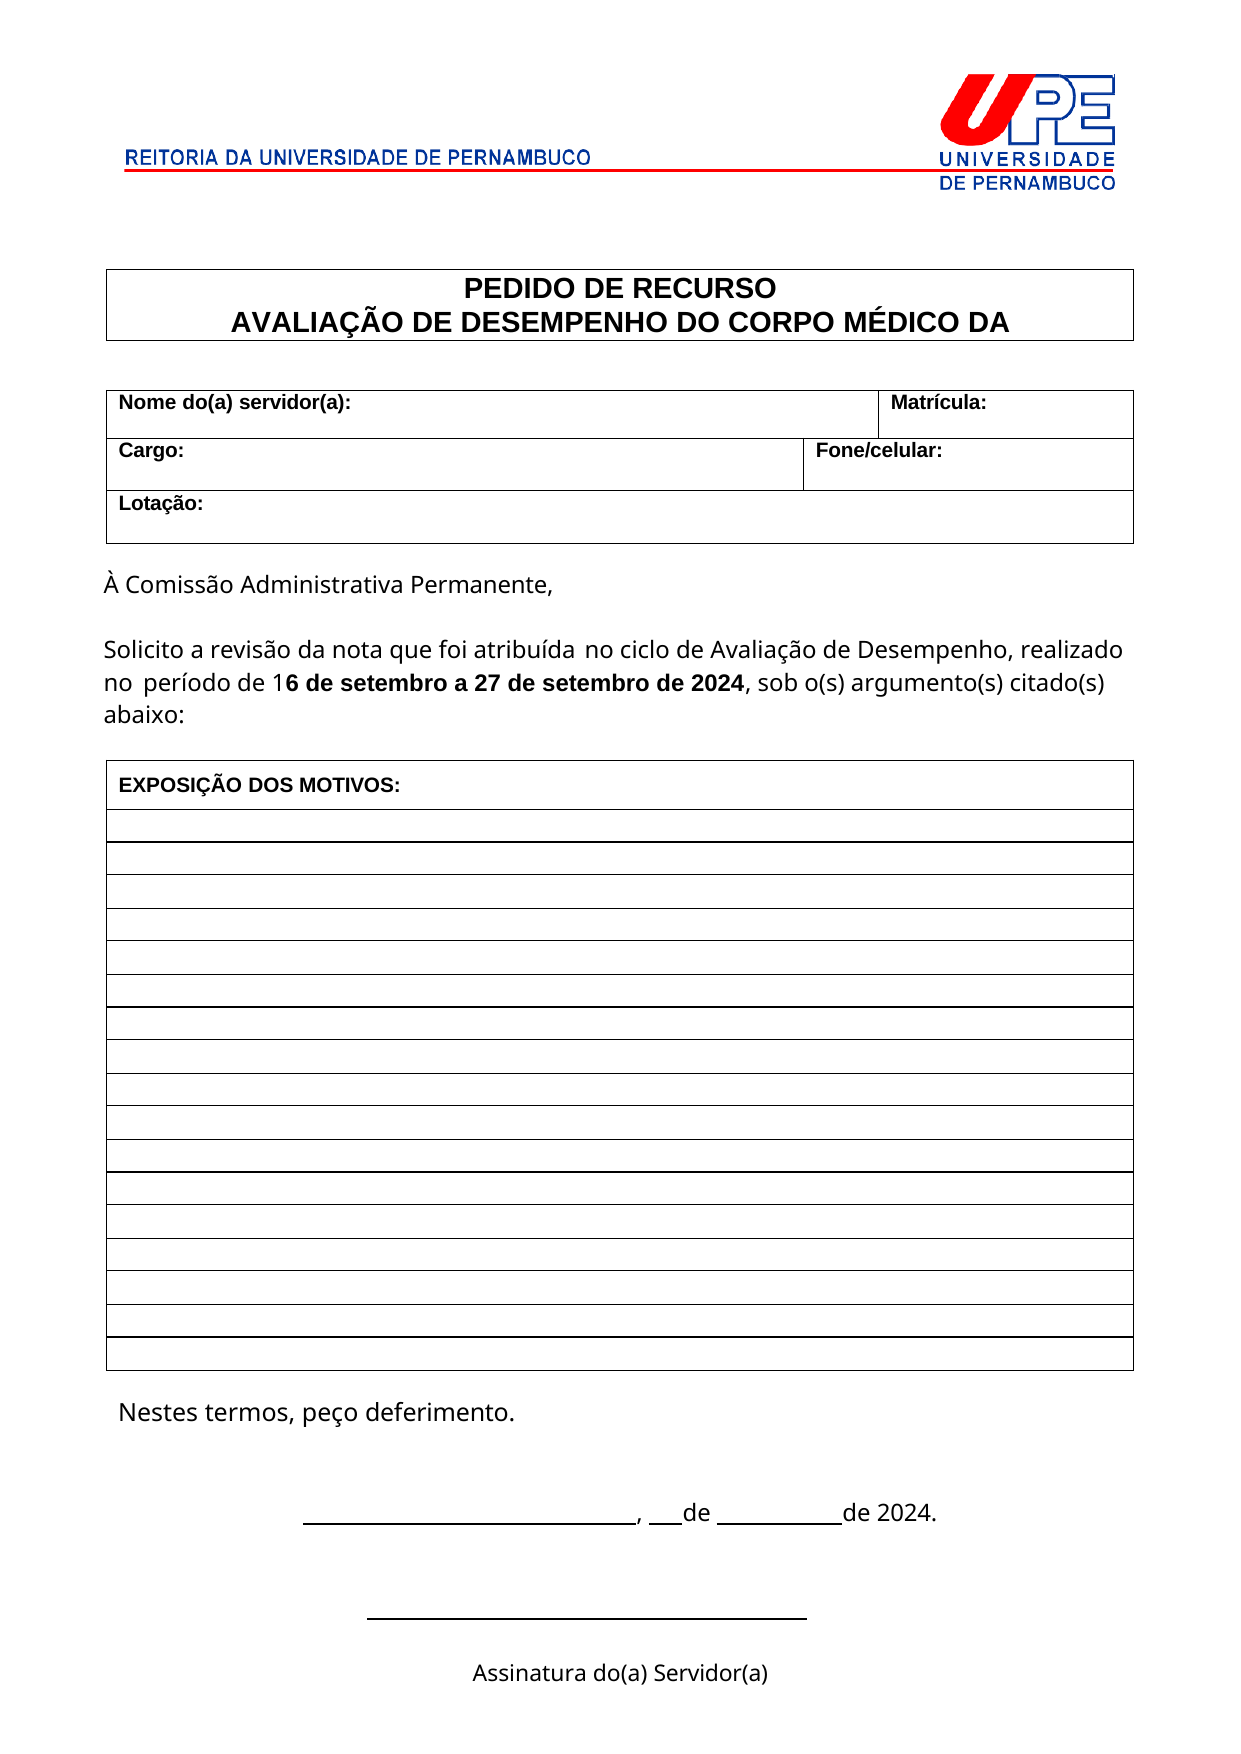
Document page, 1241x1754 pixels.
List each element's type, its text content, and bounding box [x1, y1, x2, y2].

table_cell [107, 875, 1133, 907]
table_header Nome do(a) servidor(a): [107, 391, 878, 438]
text À Comissão Administrativa Permanente, [103, 568, 1148, 601]
table_cell [107, 975, 1133, 1006]
table_cell [107, 1205, 1133, 1237]
table_cell [107, 843, 1133, 874]
table_cell [107, 1074, 1133, 1105]
table_cell [107, 1106, 1133, 1138]
table_cell Cargo: [107, 439, 803, 490]
table_cell [107, 1338, 1133, 1369]
picture [940, 74, 1115, 190]
text Nestes termos, peço deferimento. [118, 1395, 1148, 1429]
table_cell [107, 1040, 1133, 1072]
table_cell [107, 1173, 1133, 1204]
table_cell [107, 1140, 1133, 1171]
picture [126, 149, 590, 165]
table_cell [107, 1271, 1133, 1303]
text , de de 2024. [92, 1496, 1148, 1528]
table_header Matrícula: [879, 391, 1133, 438]
table_cell Fone/celular: [804, 439, 1133, 490]
text Assinatura do(a) Servidor(a) [92, 1657, 1148, 1688]
table_header EXPOSIÇÃO DOS MOTIVOS: [107, 761, 1133, 808]
table_cell [107, 941, 1133, 973]
table_cell [107, 909, 1133, 940]
table_cell [107, 1305, 1133, 1336]
text Solicito a revisão da nota que foi atribuída no ciclo de Avaliação de Desempenho, realizado no período de 16 de setembro a 27 de setembro de 2024, sob o(s) argumento(s) citado(s) abaixo: [103, 633, 1148, 731]
table_cell Lotação: [107, 491, 1133, 543]
table_cell [107, 1008, 1133, 1039]
table_cell [107, 810, 1133, 841]
table_cell [107, 1239, 1133, 1270]
